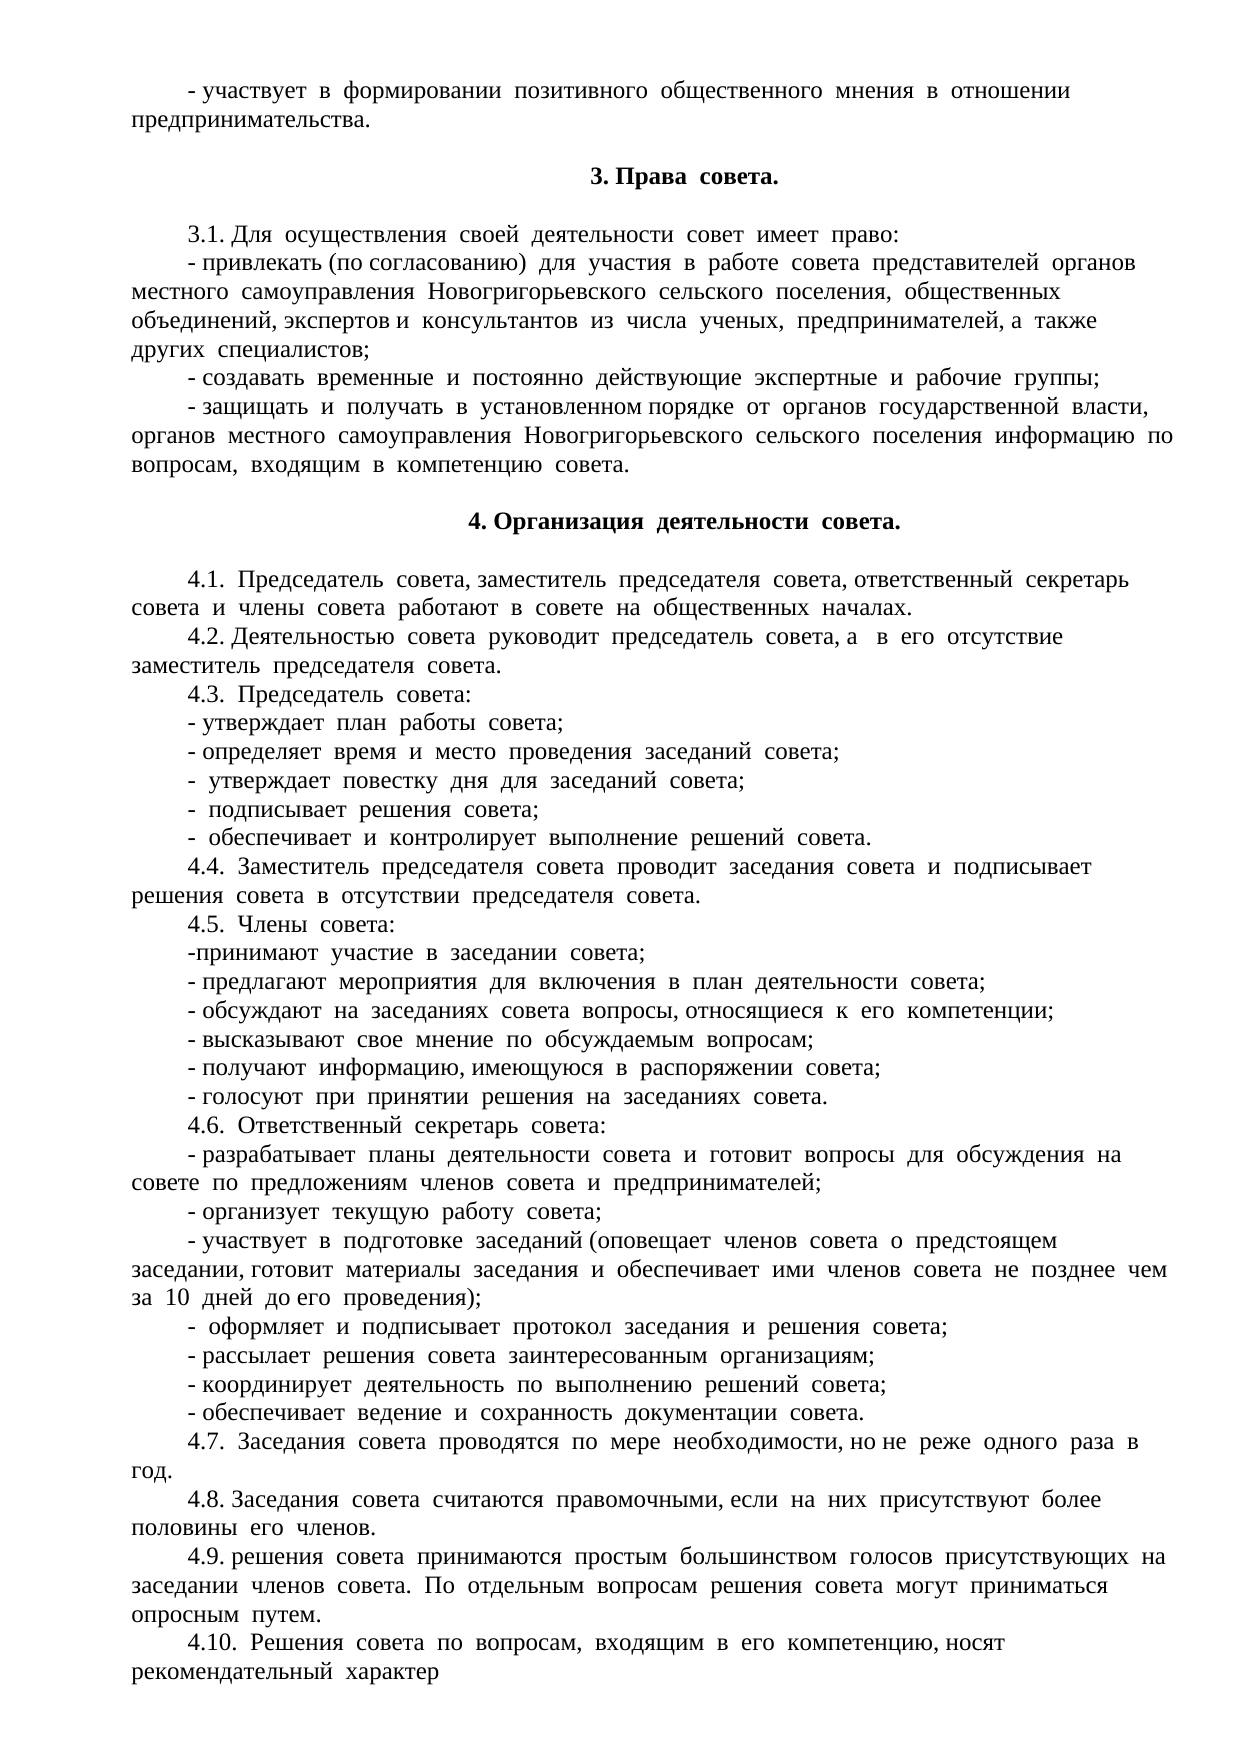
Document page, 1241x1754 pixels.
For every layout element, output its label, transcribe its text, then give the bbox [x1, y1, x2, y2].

text 4.1. Председатель совета, заместитель председателя совета, ответственный секретарь совета и члены совета работают в совете на общественных началах. [131, 564, 1181, 621]
text - привлекать (по согласованию) для участия в работе совета представителей органов местного самоуправления Новогригорьевского сельского поселения, общественных объединений, экспертов и консультантов из числа ученых, предпринимателей, а также других специалистов; [131, 247, 1181, 362]
text - определяет время и место проведения заседаний совета; [131, 736, 1181, 765]
text 4. Организация деятельности совета. [131, 506, 1181, 535]
text - утверждает план работы совета; [131, 707, 1181, 736]
text - обсуждают на заседаниях совета вопросы, относящиеся к его компетенции; [131, 995, 1181, 1024]
text 4.8. Заседания совета считаются правомочными, если на них присутствуют более половины его членов. [131, 1484, 1181, 1541]
text - высказывают свое мнение по обсуждаемым вопросам; [131, 1024, 1181, 1052]
text - предлагают мероприятия для включения в план деятельности совета; [131, 966, 1181, 995]
text 3.1. Для осуществления своей деятельности совет имеет право: [131, 219, 1181, 247]
text - участвует в подготовке заседаний (оповещает членов совета о предстоящем заседании, готовит материалы заседания и обеспечивает ими членов совета не позднее чем за 10 дней до его проведения); [131, 1225, 1181, 1311]
text 4.3. Председатель совета: [131, 679, 1181, 707]
text - оформляет и подписывает протокол заседания и решения совета; [131, 1311, 1181, 1340]
text - голосуют при принятии решения на заседаниях совета. [131, 1081, 1181, 1110]
text 4.9. решения совета принимаются простым большинством голосов присутствующих на заседании членов совета. По отдельным вопросам решения совета могут приниматься опросным путем. [131, 1541, 1181, 1627]
text - получают информацию, имеющуюся в распоряжении совета; [131, 1052, 1181, 1081]
text 4.4. Заместитель председателя совета проводит заседания совета и подписывает решения совета в отсутствии председателя совета. [131, 851, 1181, 909]
text - участвует в формировании позитивного общественного мнения в отношении предпринимательства. [131, 75, 1181, 132]
text 4.5. Члены совета: [131, 909, 1181, 937]
text - подписывает решения совета; [131, 794, 1181, 822]
text - защищать и получать в установленном порядке от органов государственной власти, органов местного самоуправления Новогригорьевского сельского поселения информацию по вопросам, входящим в компетенцию совета. [131, 391, 1181, 477]
text - утверждает повестку дня для заседаний совета; [131, 765, 1181, 794]
text - обеспечивает и контролирует выполнение решений совета. [131, 822, 1181, 851]
text - разрабатывает планы деятельности совета и готовит вопросы для обсуждения на совете по предложениям членов совета и предпринимателей; [131, 1139, 1181, 1196]
text 4.10. Решения совета по вопросам, входящим в его компетенцию, носят рекомендательный характер [131, 1627, 1181, 1685]
text 4.2. Деятельностью совета руководит председатель совета, а в его отсутствие заместитель председателя совета. [131, 621, 1181, 679]
text 4.6. Ответственный секретарь совета: [131, 1110, 1181, 1139]
text 4.7. Заседания совета проводятся по мере необходимости, но не реже одного раза в год. [131, 1426, 1181, 1484]
text - создавать временные и постоянно действующие экспертные и рабочие группы; [131, 362, 1181, 391]
text - координирует деятельность по выполнению решений совета; [131, 1369, 1181, 1397]
text - рассылает решения совета заинтересованным организациям; [131, 1340, 1181, 1369]
text - организует текущую работу совета; [131, 1196, 1181, 1225]
text - обеспечивает ведение и сохранность документации совета. [131, 1397, 1181, 1426]
text 3. Права совета. [131, 161, 1181, 190]
text -принимают участие в заседании совета; [131, 937, 1181, 966]
